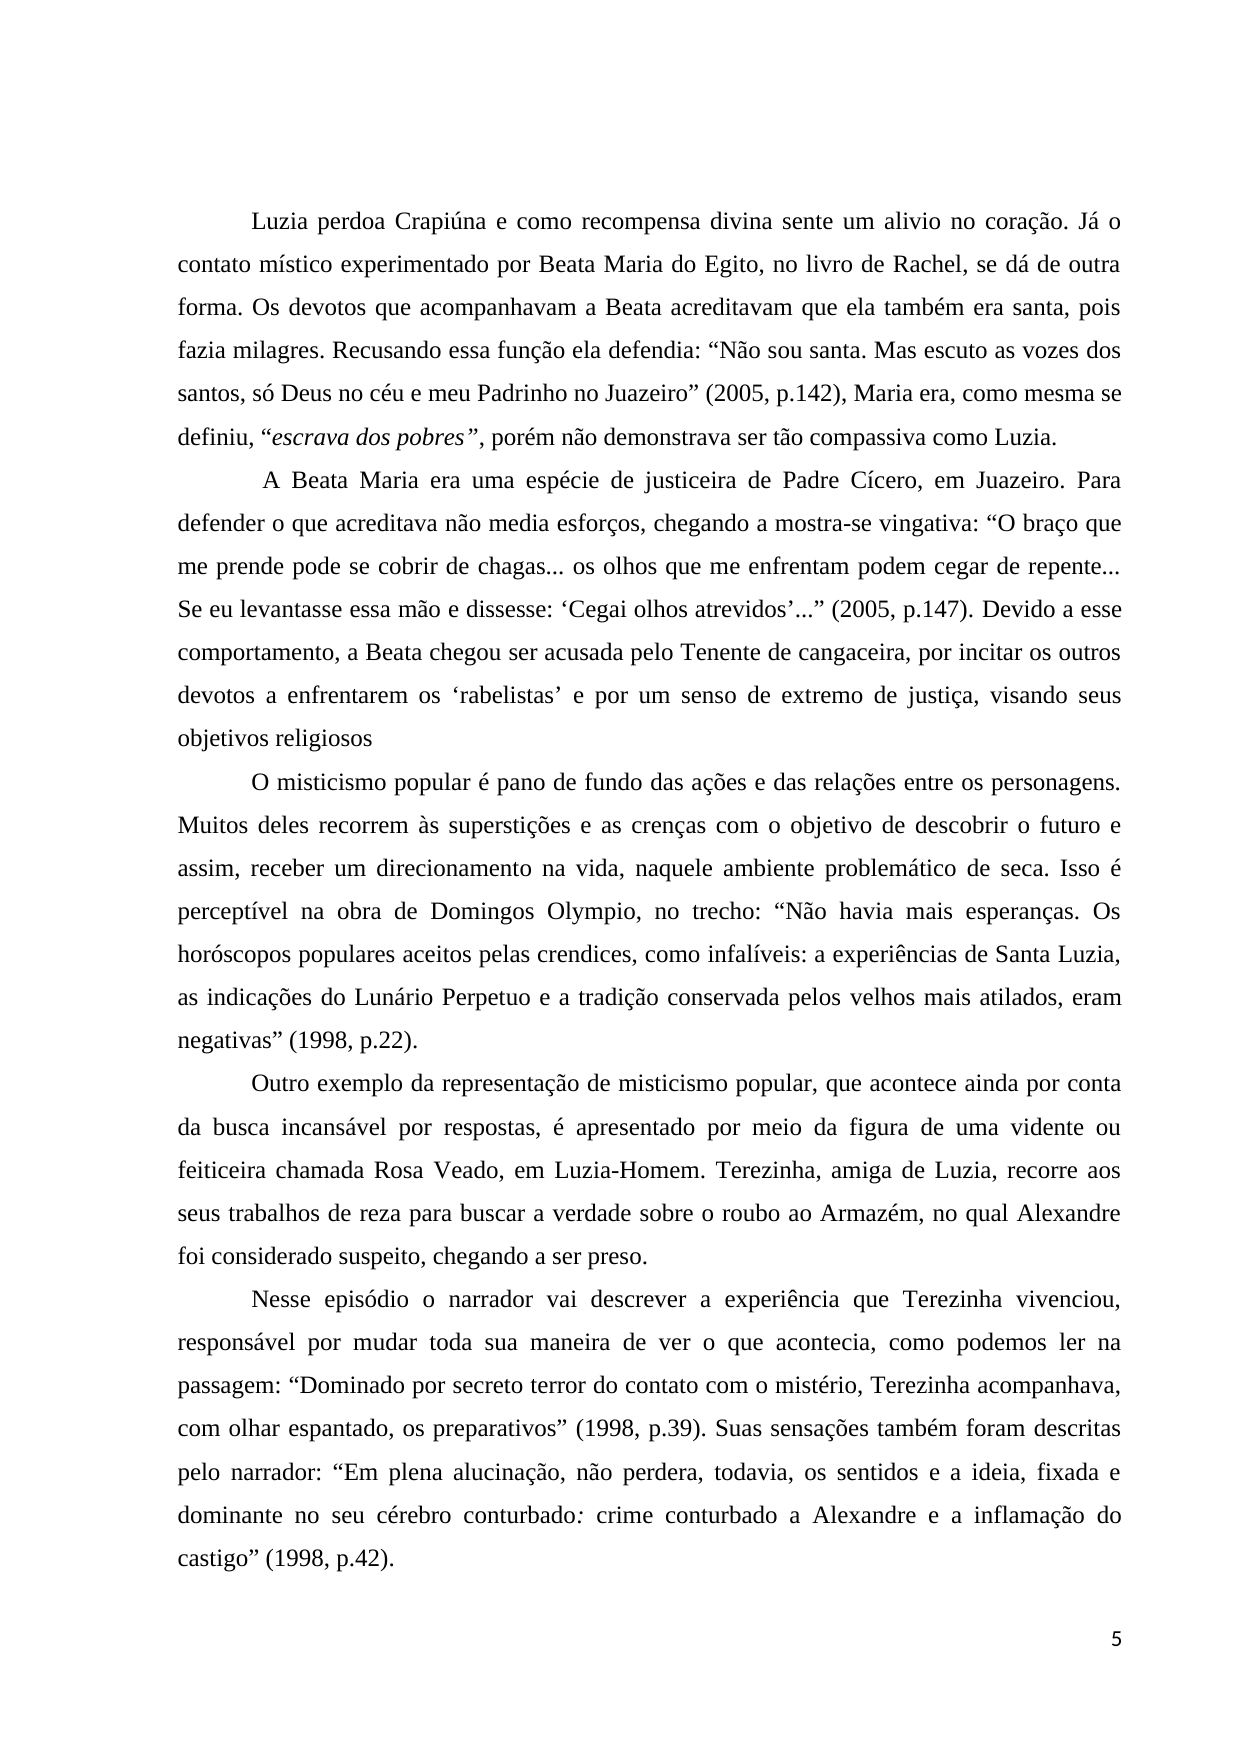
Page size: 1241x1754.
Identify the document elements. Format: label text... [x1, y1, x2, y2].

text Nesse episódio o narrador vai descrever a experiência que Terezinha vivenciou, responsável por mudar toda sua maneira de ver o que acontecia, como podemos ler na passagem: “Dominado por secreto terror do contato com o mistério, Terezinha acompanhava, com olhar espantado, os preparativos” (1998, p.39). Suas sensações também foram descritas pelo narrador: “Em plena alucinação, não perdera, todavia, os sentidos e a ideia, fixada e dominante no seu cérebro conturbado: crime conturbado a Alexandre e a inflamação do castigo” (1998, p.42). [177, 1284, 1122, 1572]
text Outro exemplo da representação de misticismo popular, que acontece ainda por conta da busca incansável por respostas, é apresentado por meio da figura de uma vidente ou feiticeira chamada Rosa Veado, em Luzia-Homem. Terezinha, amiga de Luzia, recorre aos seus trabalhos de reza para buscar a verdade sobre o roubo ao Armazém, no qual Alexandre foi considerado suspeito, chegando a ser preso. [177, 1068, 1122, 1270]
text O misticismo popular é pano de fundo das ações e das relações entre os personagens. Muitos deles recorrem às superstições e as crenças com o objetivo de descobrir o futuro e assim, receber um direcionamento na vida, naquele ambiente problemático de seca. Isso é perceptível na obra de Domingos Olympio, no trecho: “Não havia mais esperanças. Os horóscopos populares aceitos pelas crendices, como infalíveis: a experiências de Santa Luzia, as indicações do Lunário Perpetuo e a tradição conservada pelos velhos mais atilados, eram negativas” (1998, p.22). [177, 767, 1122, 1054]
text Luzia perdoa Crapiúna e como recompensa divina sente um alivio no coração. Já o contato místico experimentado por Beata Maria do Egito, no livro de Rachel, se dá de outra forma. Os devotos que acompanhavam a Beata acreditavam que ela também era santa, pois fazia milagres. Recusando essa função ela defendia: “Não sou santa. Mas escuto as vozes dos santos, só Deus no céu e meu Padrinho no Juazeiro” (2005, p.142), Maria era, como mesma se definiu, “escrava dos pobres”, porém não demonstrava ser tão compassiva como Luzia. [177, 206, 1122, 450]
text A Beata Maria era uma espécie de justiceira de Padre Cícero, em Juazeiro. Para defender o que acreditava não media esforços, chegando a mostra-se vingativa: “O braço que me prende pode se cobrir de chagas... os olhos que me enfrentam podem cegar de repente... Se eu levantasse essa mão e dissesse: ‘Cegai olhos atrevidos’...” (2005, p.147). Devido a esse comportamento, a Beata chegou ser acusada pelo Tenente de cangaceira, por incitar os outros devotos a enfrentarem os ‘rabelistas’ e por um senso de extremo de justiça, visando seus objetivos religiosos [177, 465, 1122, 752]
